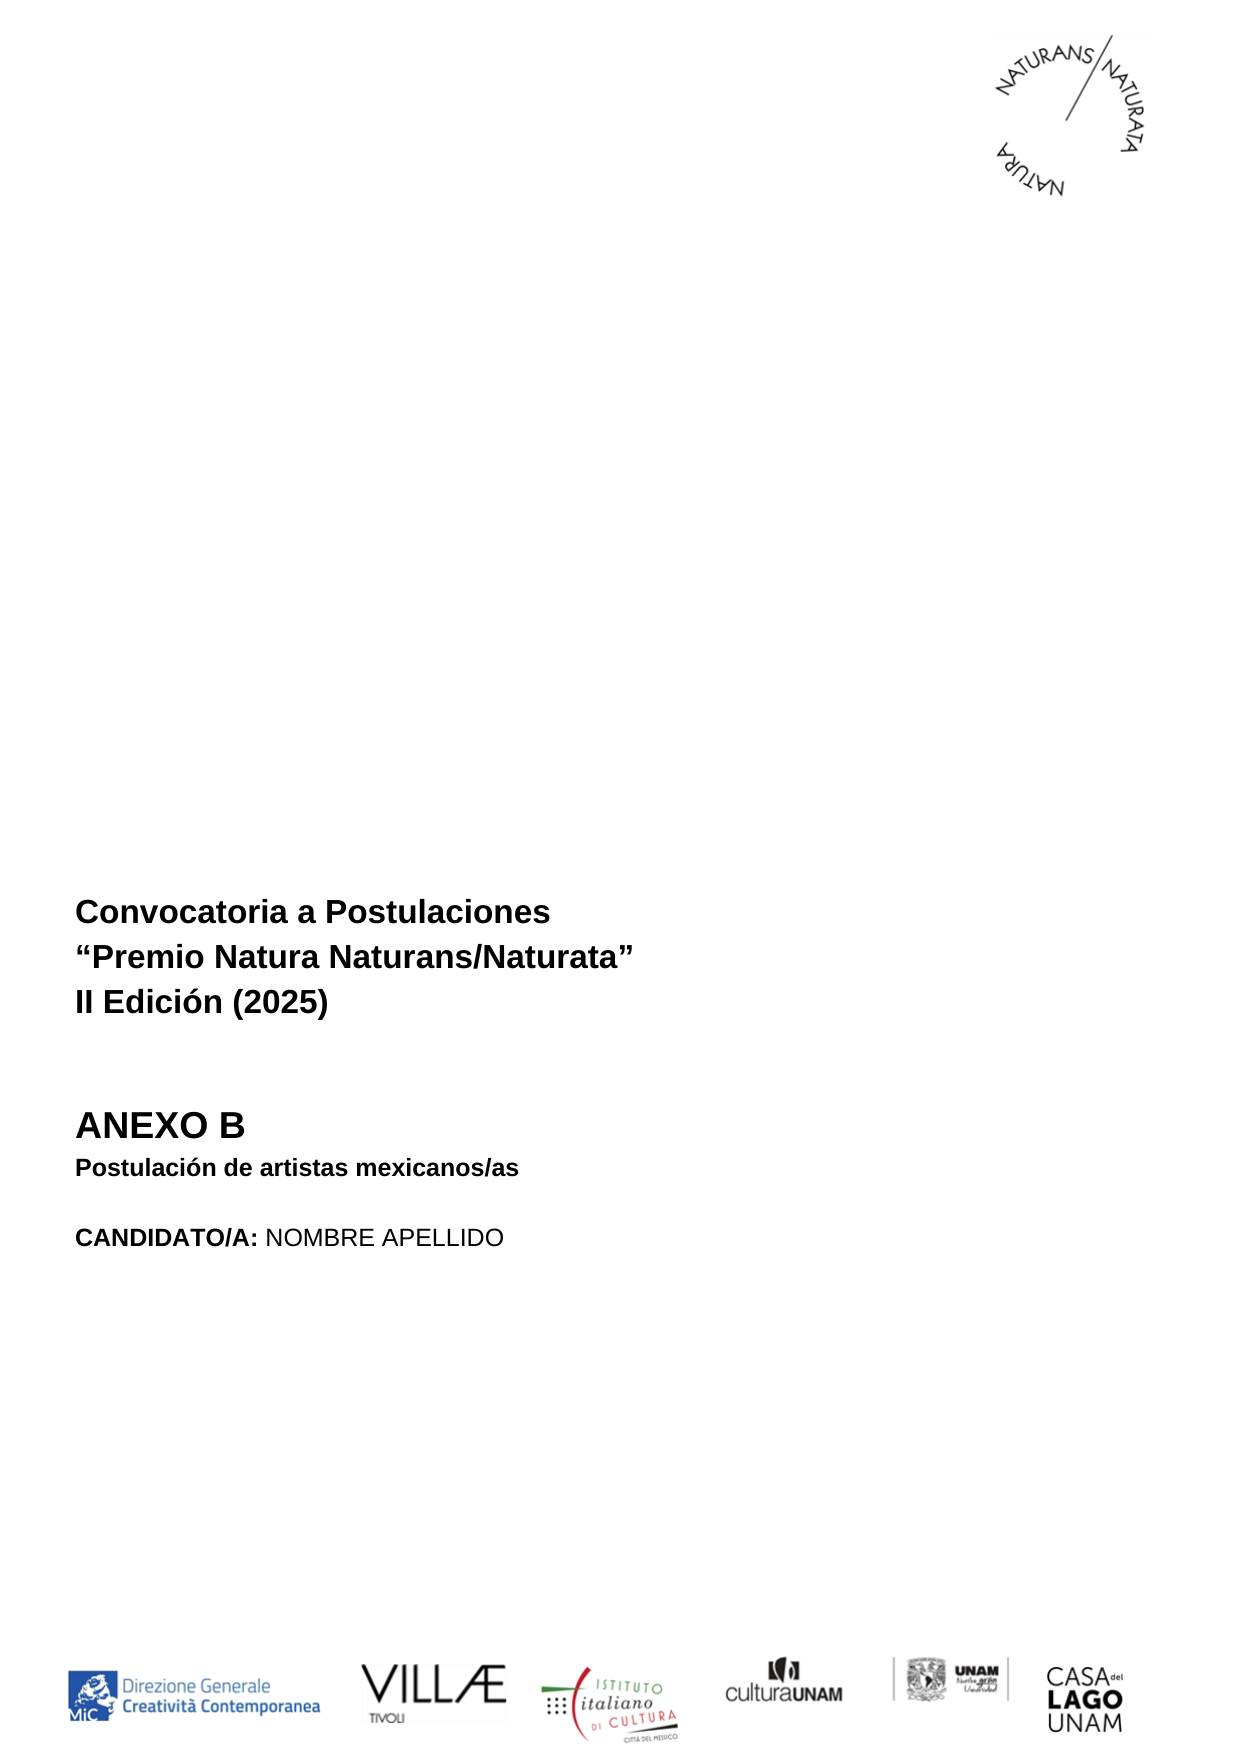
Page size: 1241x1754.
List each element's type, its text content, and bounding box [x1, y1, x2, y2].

picture [705, 1641, 1024, 1723]
picture [536, 1655, 685, 1754]
picture [60, 1662, 327, 1729]
text Postulación de artistas mexicanos/as [75, 1153, 1165, 1182]
text II Edición (2025) [75, 982, 1165, 1020]
text ANEXO B [75, 1027, 1165, 1147]
text CANDIDATO/A: NOMBRE APELLIDO [75, 1223, 1165, 1252]
text “Premio Natura Naturans/Naturata” [75, 937, 1165, 976]
picture [1043, 1662, 1125, 1734]
text Convocatoria a Postulaciones [75, 893, 1165, 931]
picture [361, 1664, 507, 1723]
picture [985, 35, 1154, 198]
